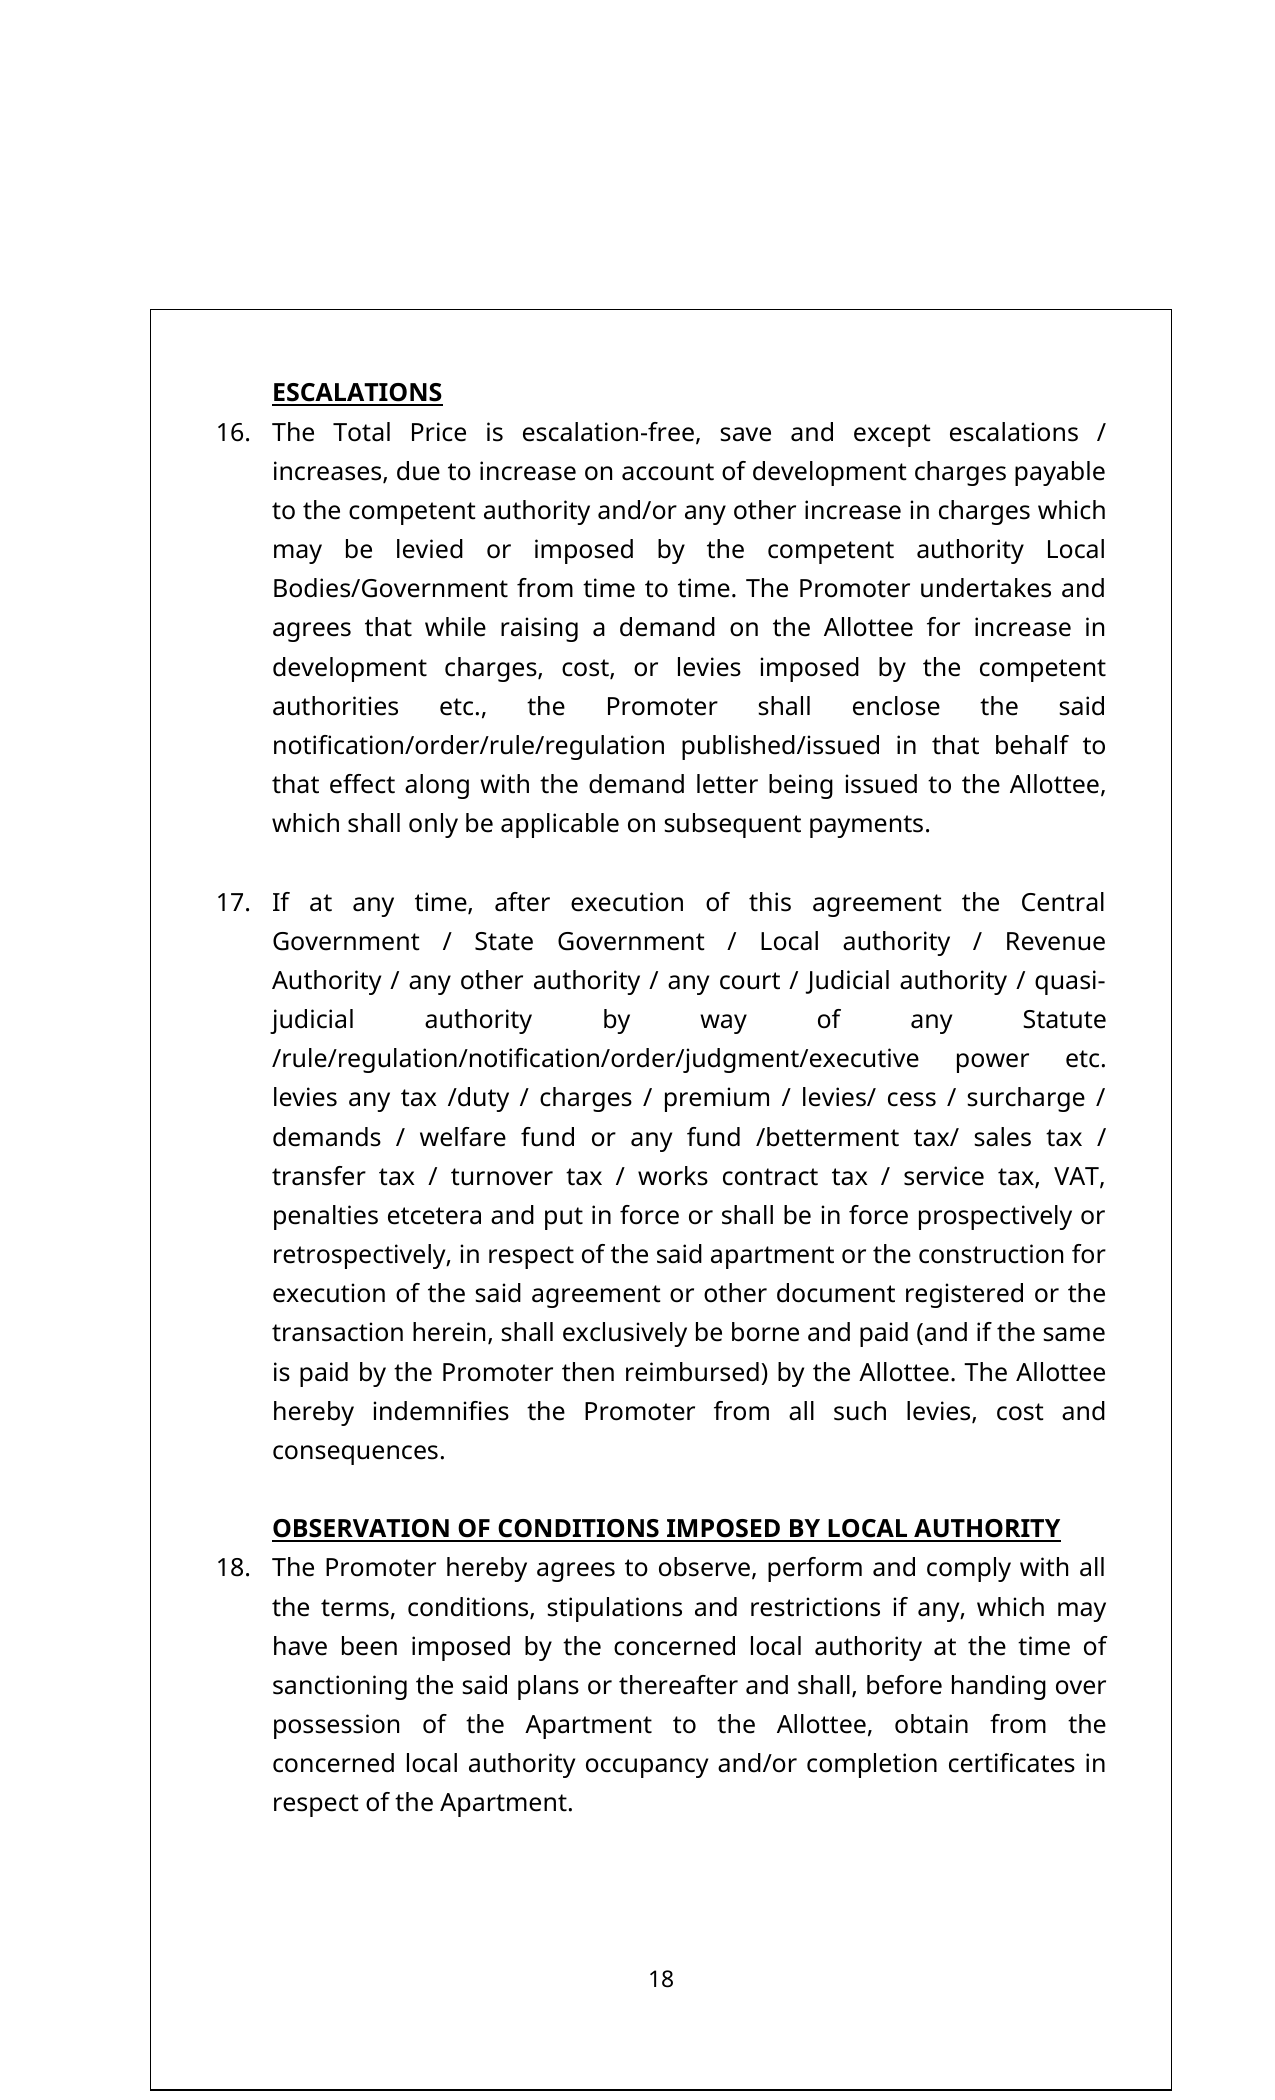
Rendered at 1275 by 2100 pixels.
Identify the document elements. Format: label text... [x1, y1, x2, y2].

list The Total Price is escalation-free, save and except escalations / increases, due to increase on account of development charges payable to the competent authority and/or any other increase in charges which may be levied or imposed by the competent authority Local Bodies/Government from time to time. The Promoter undertakes and agrees that while raising a demand on the Allottee for increase in development charges, cost, or levies imposed by the competent authorities etc., the Promoter shall enclose the said notification/order/rule/regulation published/issued in that behalf to that effect along with the demand letter being issued to the Allottee, which shall only be applicable on subsequent payments. [216, 414, 1107, 840]
list If at any time, after execution of this agreement the Central Government / State Government / Local authority / Revenue Authority / any other authority / any court / Judicial authority / quasi-judicial authority by way of any Statute /rule/regulation/notification/order/judgment/executive power etc. levies any tax /duty / charges / premium / levies/ cess / surcharge / demands / welfare fund or any fund /betterment tax/ sales tax / transfer tax / turnover tax / works contract tax / service tax, VAT, penalties etcetera and put in force or shall be in force prospectively or retrospectively, in respect of the said apartment or the construction for execution of the said agreement or other document registered or the transaction herein, shall exclusively be borne and paid (and if the same is paid by the Promoter then reimbursed) by the Allottee. The Allottee hereby indemnifies the Promoter from all such levies, cost and consequences. [216, 884, 1107, 1467]
list The Promoter hereby agrees to observe, perform and comply with all the terms, conditions, stipulations and restrictions if any, which may have been imposed by the concerned local authority at the time of sanctioning the said plans or thereafter and shall, before handing over possession of the Apartment to the Allottee, obtain from the concerned local authority occupancy and/or completion certificates in respect of the Apartment. [216, 1550, 1107, 1819]
text OBSERVATION OF CONDITIONS IMPOSED BY LOCAL AUTHORITY [216, 1511, 1107, 1545]
text ESCALATIONS [216, 375, 1106, 409]
